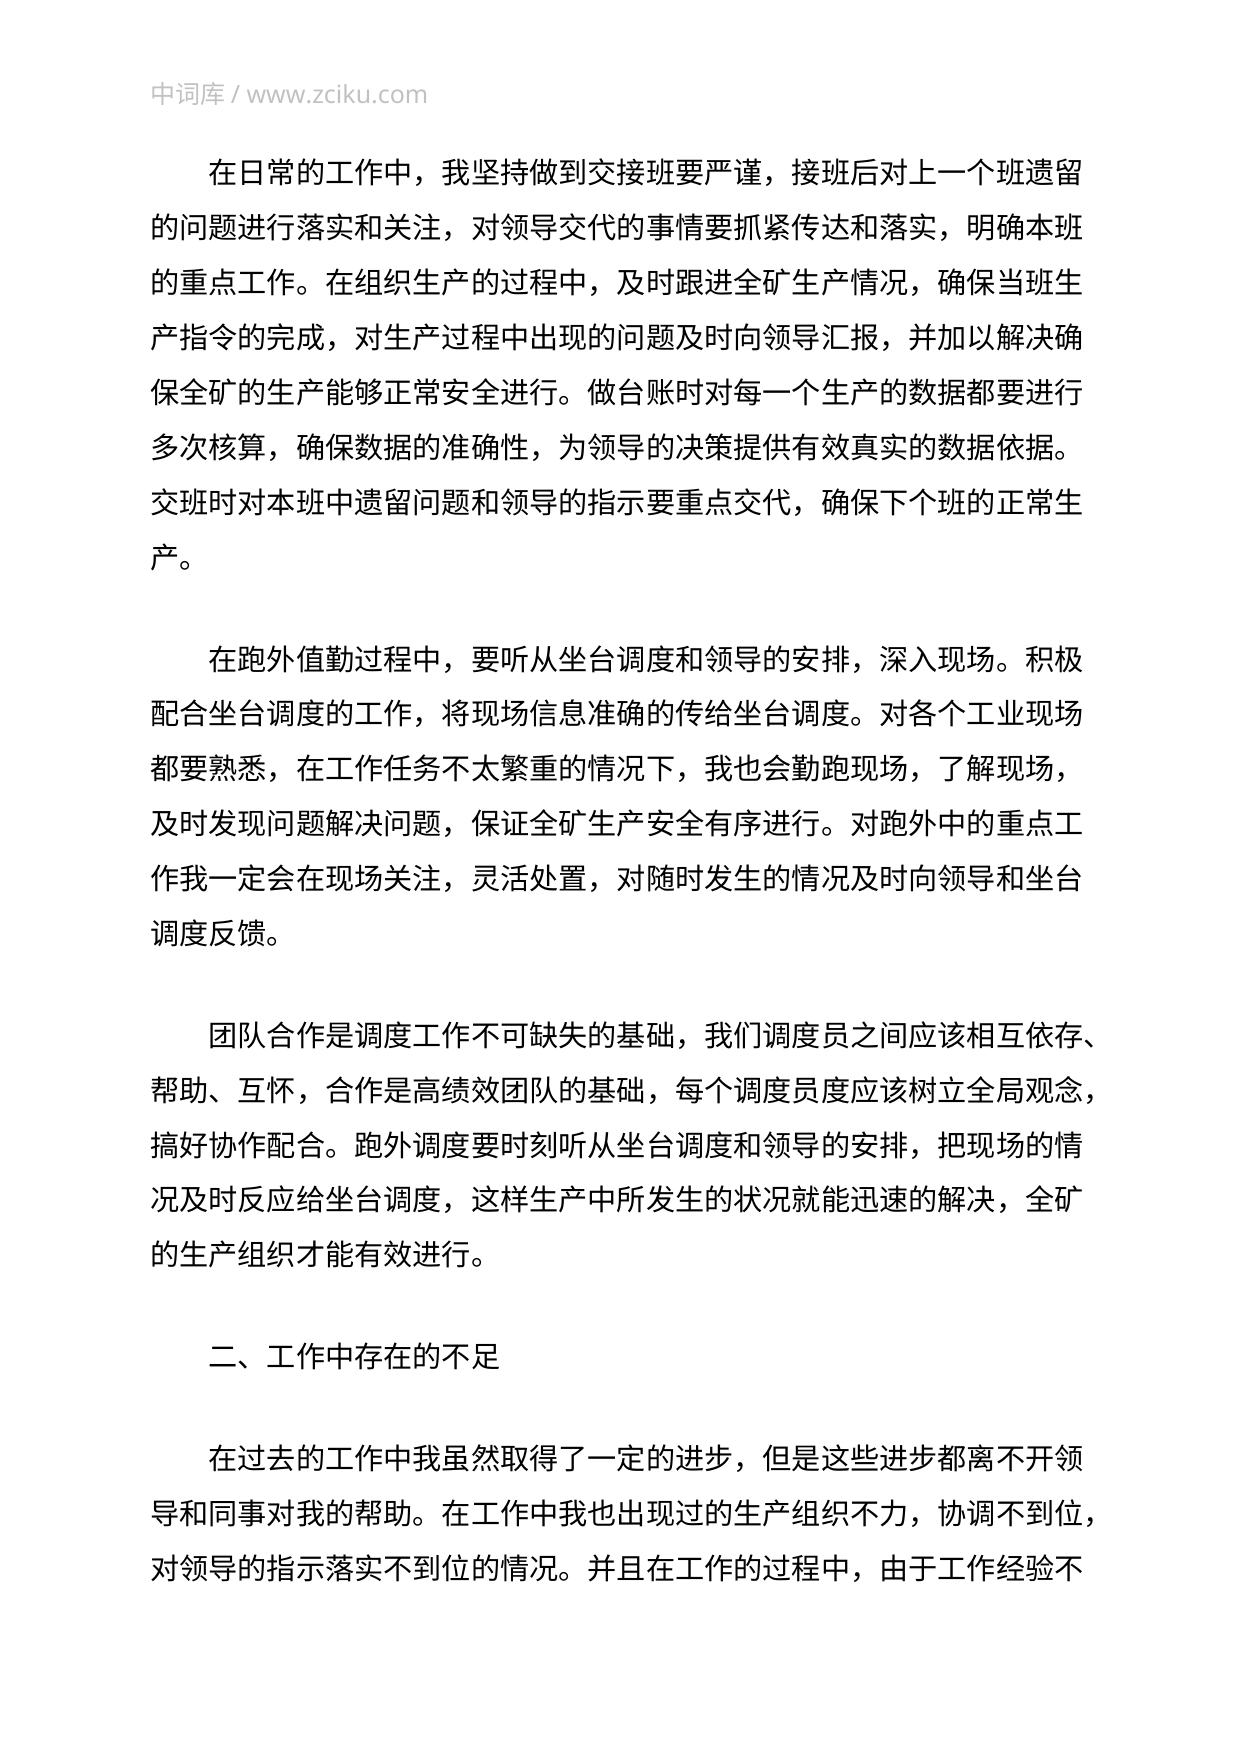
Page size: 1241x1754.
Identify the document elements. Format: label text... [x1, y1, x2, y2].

text 在日常的工作中，我坚持做到交接班要严谨，接班后对上一个班遗留的问题进行落实和关注，对领导交代的事情要抓紧传达和落实，明确本班的重点工作。在组织生产的过程中，及时跟进全矿生产情况，确保当班生产指令的完成，对生产过程中出现的问题及时向领导汇报，并加以解决确保全矿的生产能够正常安全进行。做台账时对每一个生产的数据都要进行多次核算，确保数据的准确性，为领导的决策提供有效真实的数据依据。交班时对本班中遗留问题和领导的指示要重点交代，确保下个班的正常生产。 [150, 150, 1090, 577]
text 在跑外值勤过程中，要听从坐台调度和领导的安排，深入现场。积极配合坐台调度的工作，将现场信息准确的传给坐台调度。对各个工业现场都要熟悉，在工作任务不太繁重的情况下，我也会勤跑现场，了解现场，及时发现问题解决问题，保证全矿生产安全有序进行。对跑外中的重点工作我一定会在现场关注，灵活处置，对随时发生的情况及时向领导和坐台调度反馈。 [150, 636, 1090, 953]
text 团队合作是调度工作不可缺失的基础，我们调度员之间应该相互依存、帮助、互怀，合作是高绩效团队的基础，每个调度员度应该树立全局观念，搞好协作配合。跑外调度要时刻听从坐台调度和领导的安排，把现场的情况及时反应给坐台调度，这样生产中所发生的状况就能迅速的解决，全矿的生产组织才能有效进行。 [150, 1012, 1090, 1274]
text 二、工作中存在的不足 [150, 1334, 1090, 1376]
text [150, 1435, 1090, 1587]
